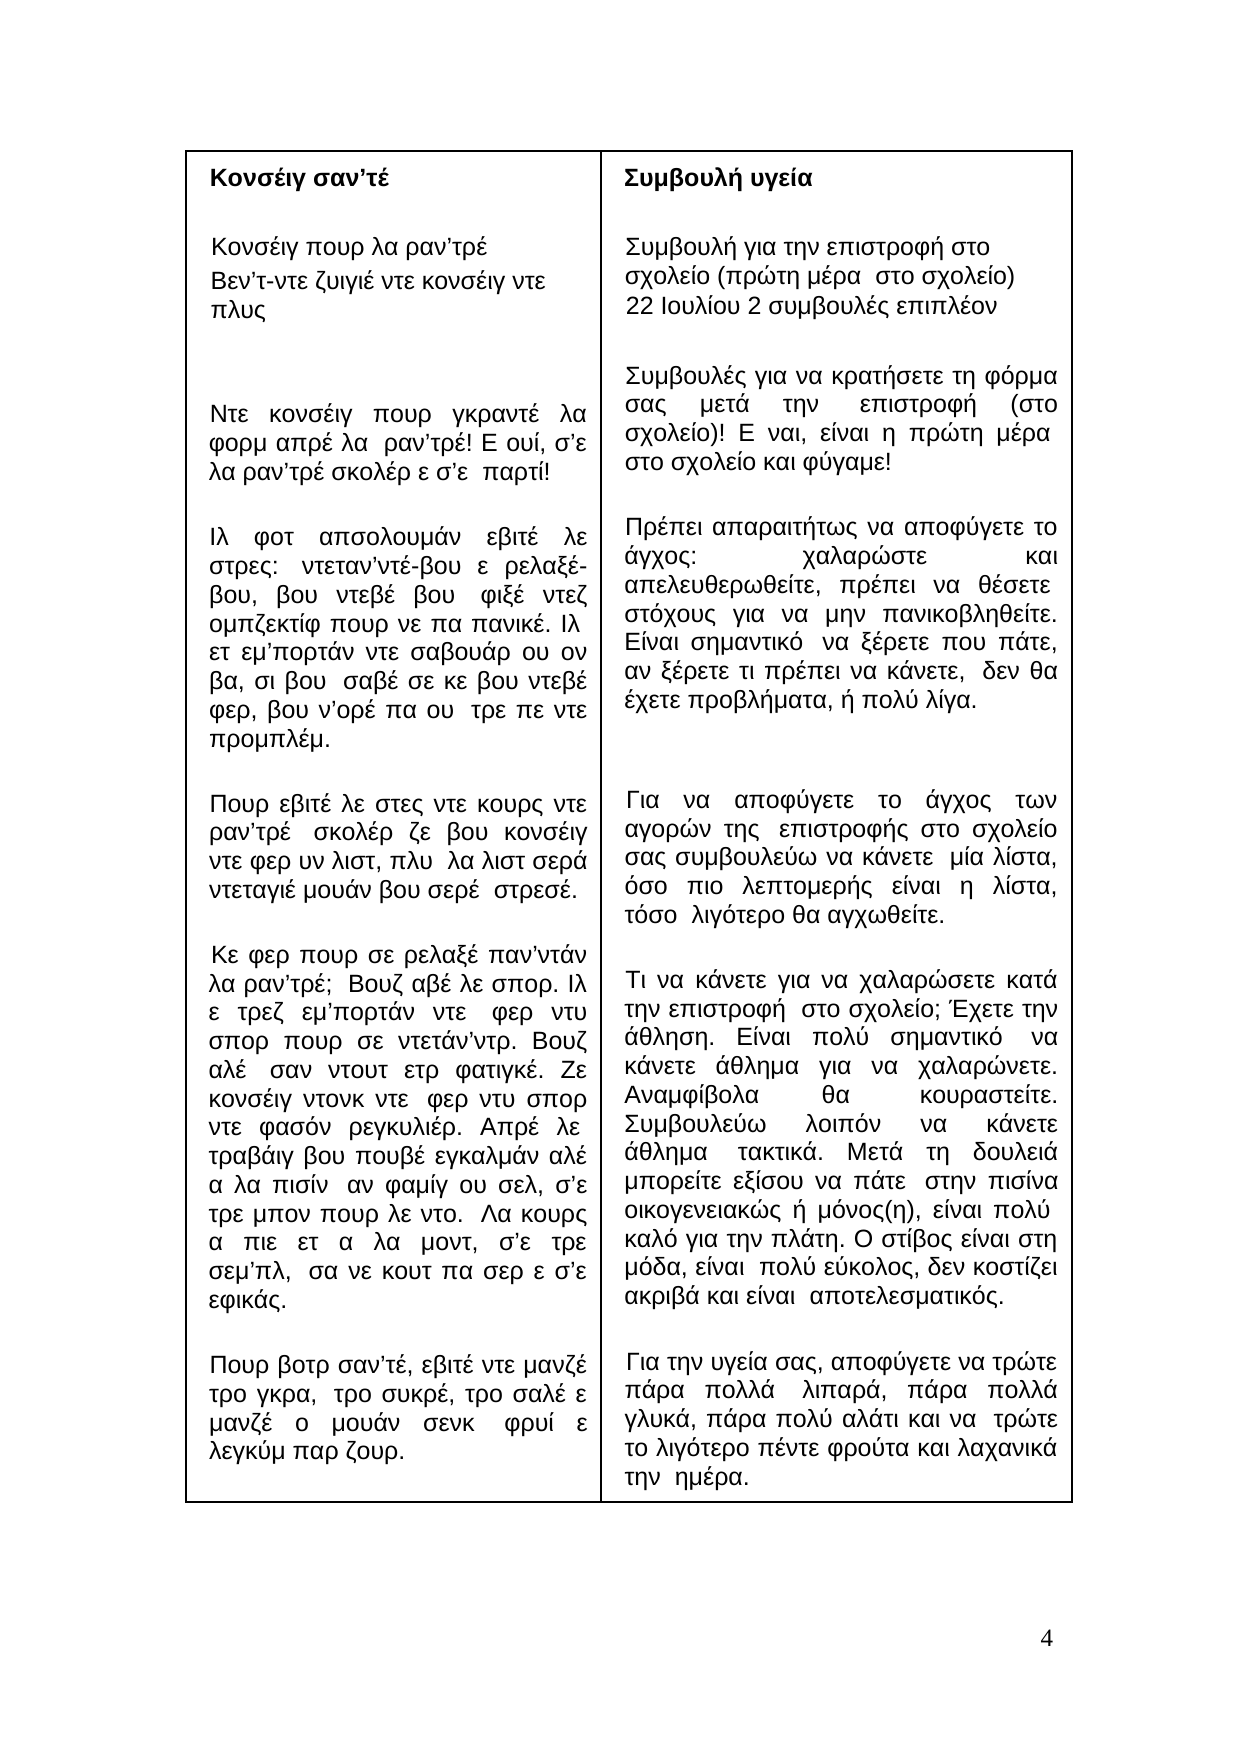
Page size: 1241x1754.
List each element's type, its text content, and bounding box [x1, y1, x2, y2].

table_header Κονσέιγ σαν’τέ Κονσέιγ πουρ λα ραν’τρέ Βεν’τ-ντε ζυιγιέ ντε κονσέιγ ντε πλυς Ντε κονσέιγ πουρ γκραντέ λα φορμ απρέ λα ραν’τρέ! Ε ουί, σ’ε λα ραν’τρέ σκολέρ ε σ’ε παρτί! Ιλ φοτ απσολουμάν εβιτέ λε στρες: ντεταν’ντέ-βου ε ρελαξέ-βου, βου ντεβέ βου φιξέ ντεζ ομπζεκτίφ πουρ νε πα πανικέ. Ιλ ετ εμ’πορτάν ντε σαβουάρ ου ον βα, σι βου σαβέ σε κε βου ντεβέ φερ, βου ν’ορέ πα ου τρε πε ντε προμπλέμ. Πουρ εβιτέ λε στες ντε κουρς ντε ραν’τρέ σκολέρ ζε βου κονσέιγ ντε φερ υν λιστ, πλυ λα λιστ σερά ντεταγιέ μουάν βου σερέ στρεσέ. Κε φερ πουρ σε ρελαξέ παν’ντάν λα ραν’τρέ; Βουζ αβέ λε σπορ. Ιλ ε τρεζ εμ’πορτάν ντε φερ ντυ σπορ πουρ σε ντετάν’ντρ. Βουζ αλέ σαν ντουτ ετρ φατιγκέ. Ζε κονσέιγ ντονκ ντε φερ ντυ σπορ ντε φασόν ρεγκυλιέρ. Απρέ λε τραβάιγ βου πουβέ εγκαλμάν αλέ α λα πισίν αν φαμίγ ου σελ, σ’ε τρε μπον πουρ λε ντο. Λα κουρς α πιε ετ α λα μοντ, σ’ε τρε σεμ’πλ, σα νε κουτ πα σερ ε σ’ε εφικάς. Πουρ βοτρ σαν’τέ, εβιτέ ντε μανζέ τρο γκρα, τρο συκρέ, τρο σαλέ ε μανζέ ο μουάν σενκ φρυί ε λεγκύμ παρ ζουρ. [187, 152, 600, 1501]
table_header Συμβουλή υγεία Συμβουλή για την επιστροφή στο σχολείο (πρώτη μέρα στο σχολείο) 22 Ιουλίου 2 συμβουλές επιπλέον Συμβουλές για να κρατήσετε τη φόρμα σας μετά την επιστροφή (στο σχολείο)! Ε ναι, είναι η πρώτη μέρα στο σχολείο και φύγαμε! Πρέπει απαραιτήτως να αποφύγετε το άγχος: χαλαρώστε και απελευθερωθείτε, πρέπει να θέσετε στόχους για να μην πανικοβληθείτε. Είναι σημαντικό να ξέρετε που πάτε, αν ξέρετε τι πρέπει να κάνετε, δεν θα έχετε προβλήματα, ή πολύ λίγα. Για να αποφύγετε το άγχος των αγορών της επιστροφής στο σχολείο σας συμβουλεύω να κάνετε μία λίστα, όσο πιο λεπτομερής είναι η λίστα, τόσο λιγότερο θα αγχωθείτε. Τι να κάνετε για να χαλαρώσετε κατά την επιστροφή στο σχολείο; Έχετε την άθληση. Είναι πολύ σημαντικό να κάνετε άθλημα για να χαλαρώνετε. Αναμφίβολα θα κουραστείτε. Συμβουλεύω λοιπόν να κάνετε άθλημα τακτικά. Μετά τη δουλειά μπορείτε εξίσου να πάτε στην πισίνα οικογενειακώς ή μόνος(η), είναι πολύ καλό για την πλάτη. Ο στίβος είναι στη μόδα, είναι πολύ εύκολος, δεν κοστίζει ακριβά και είναι αποτελεσματικός. Για την υγεία σας, αποφύγετε να τρώτε πάρα πολλά λιπαρά, πάρα πολλά γλυκά, πάρα πολύ αλάτι και να τρώτε το λιγότερο πέντε φρούτα και λαχανικά την ημέρα. [602, 152, 1071, 1501]
